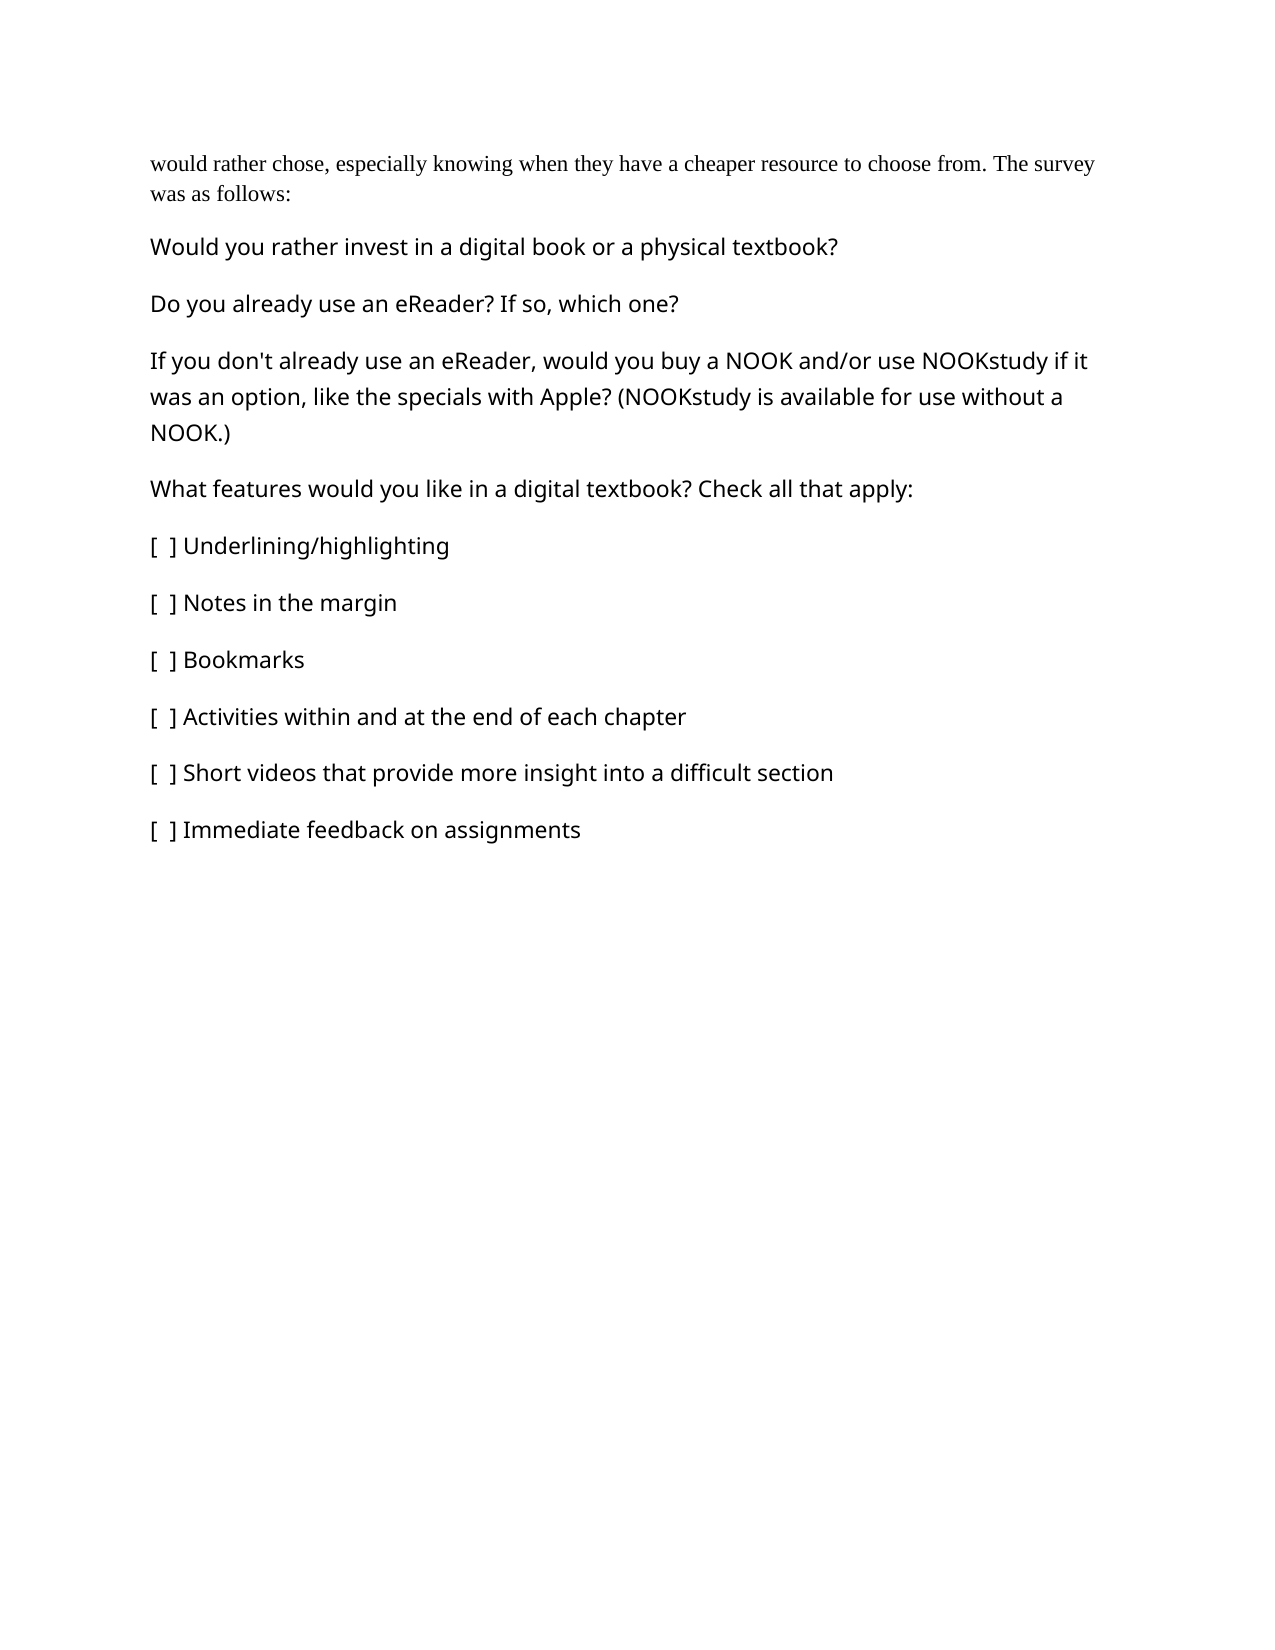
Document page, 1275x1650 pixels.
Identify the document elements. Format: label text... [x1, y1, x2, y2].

text [ ] Short videos that provide more insight into a difficult section [150, 757, 1125, 788]
text [ ] Immediate feedback on assignments [150, 814, 1125, 845]
text What features would you like in a digital textbook? Check all that apply: [150, 473, 1125, 505]
text [ ] Notes in the margin [150, 587, 1125, 618]
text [150, 150, 1125, 207]
text [ ] Underlining/highlighting [150, 530, 1125, 561]
text Would you rather invest in a digital book or a physical textbook? [150, 231, 1125, 262]
text [ ] Activities within and at the end of each chapter [150, 701, 1125, 732]
text [ ] Bookmarks [150, 644, 1125, 675]
text Do you already use an eReader? If so, which one? [150, 288, 1125, 319]
text If you don't already use an eReader, would you buy a NOOK and/or use NOOKstudy if it was an option, like the specials with Apple? (NOOKstudy is available for use without a NOOK.) [150, 345, 1125, 448]
